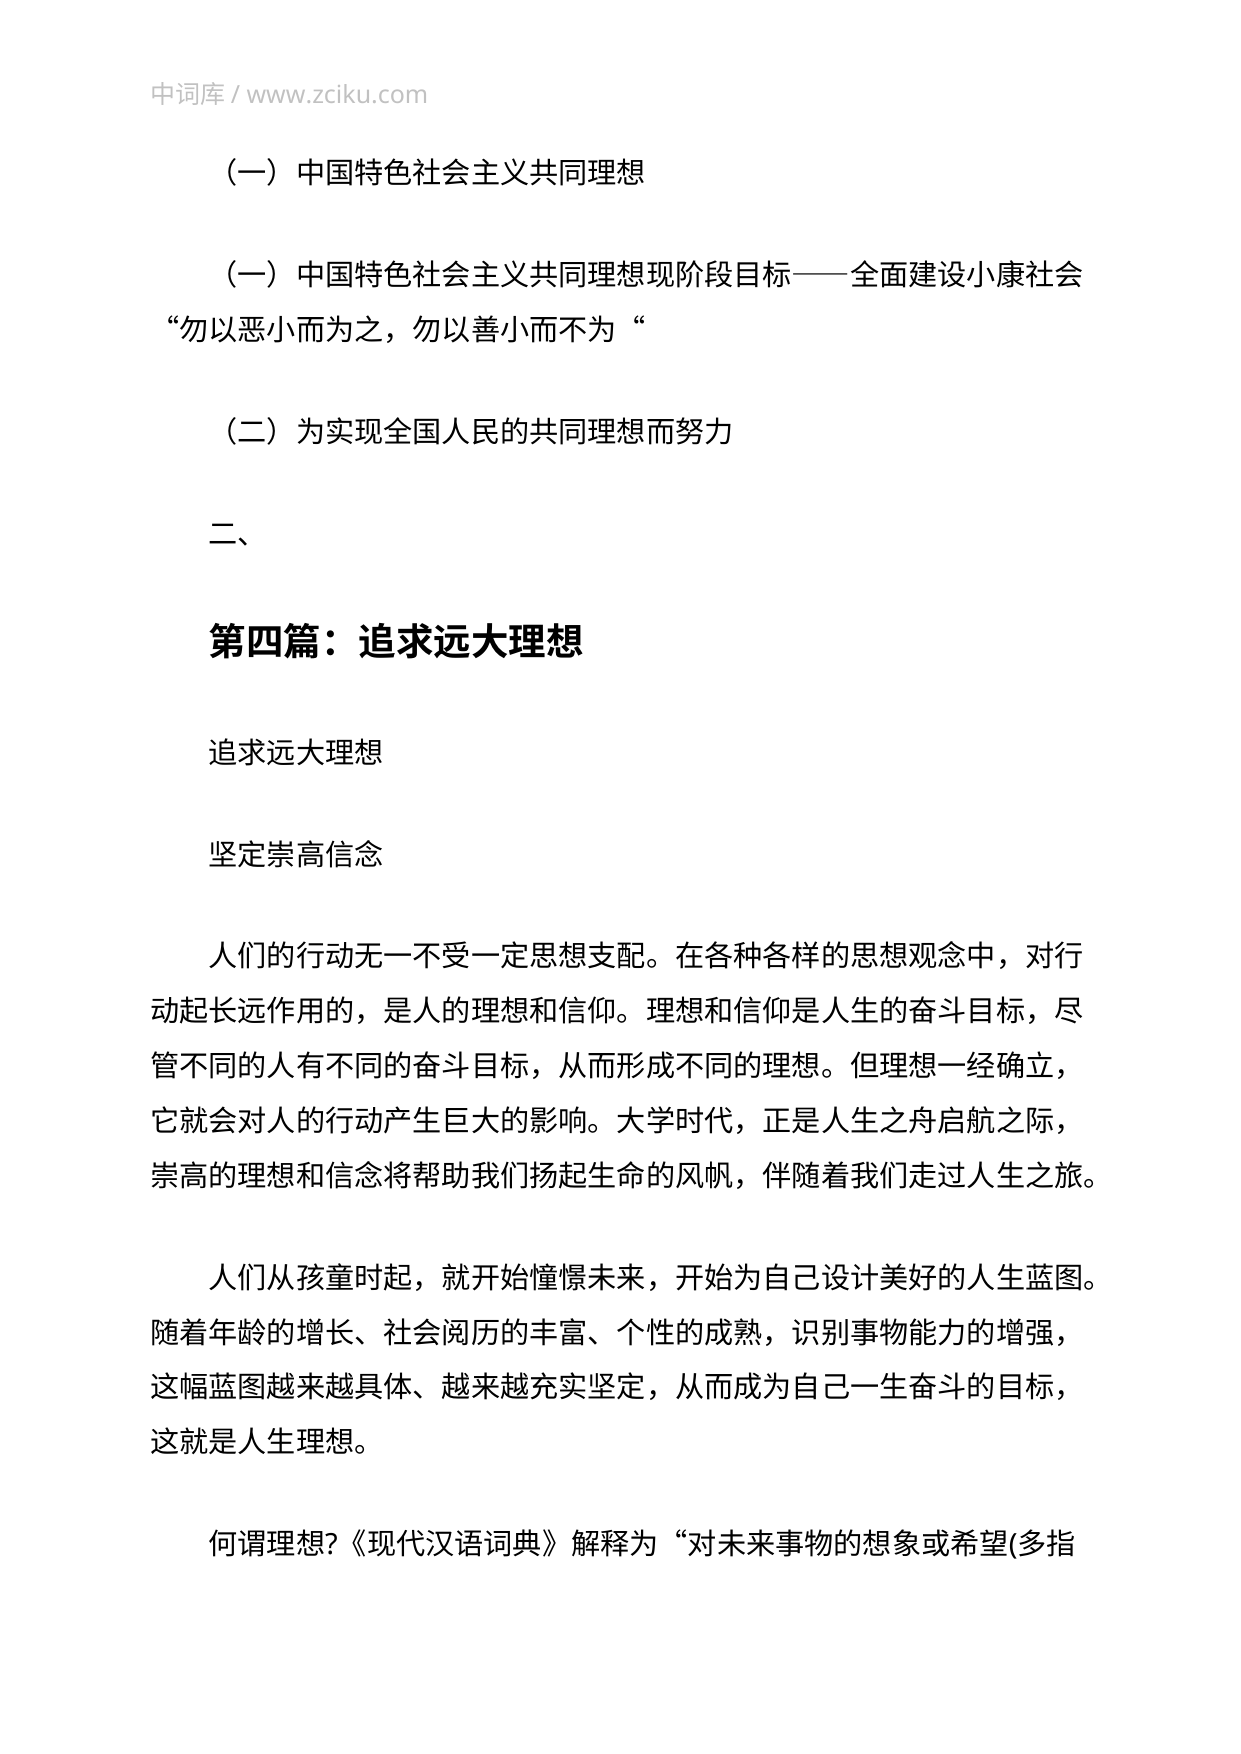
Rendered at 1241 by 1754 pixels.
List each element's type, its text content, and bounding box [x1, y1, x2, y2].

text 追求远大理想 [150, 729, 1090, 772]
text （一）中国特色社会主义共同理想 [150, 150, 1090, 192]
text 坚定崇高信念 [150, 831, 1090, 873]
text 人们从孩童时起，就开始憧憬未来，开始为自己设计美好的人生蓝图。随着年龄的增长、社会阅历的丰富、个性的成熟，识别事物能力的增强，这幅蓝图越来越具体、越来越充实坚定，从而成为自己一生奋斗的目标，这就是人生理想。 [150, 1254, 1090, 1461]
text （一）中国特色社会主义共同理想现阶段目标――全面建设小康社会“勿以恶小而为之，勿以善小而不为“ [150, 252, 1090, 349]
text 二、 [150, 510, 1090, 552]
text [150, 1521, 1090, 1563]
text 第四篇：追求远大理想 [150, 612, 1090, 666]
text （二）为实现全国人民的共同理想而努力 [150, 408, 1090, 451]
text 人们的行动无一不受一定思想支配。在各种各样的思想观念中，对行动起长远作用的，是人的理想和信仰。理想和信仰是人生的奋斗目标，尽管不同的人有不同的奋斗目标，从而形成不同的理想。但理想一经确立，它就会对人的行动产生巨大的影响。大学时代，正是人生之舟启航之际，崇高的理想和信念将帮助我们扬起生命的风帆，伴随着我们走过人生之旅。 [150, 933, 1090, 1195]
